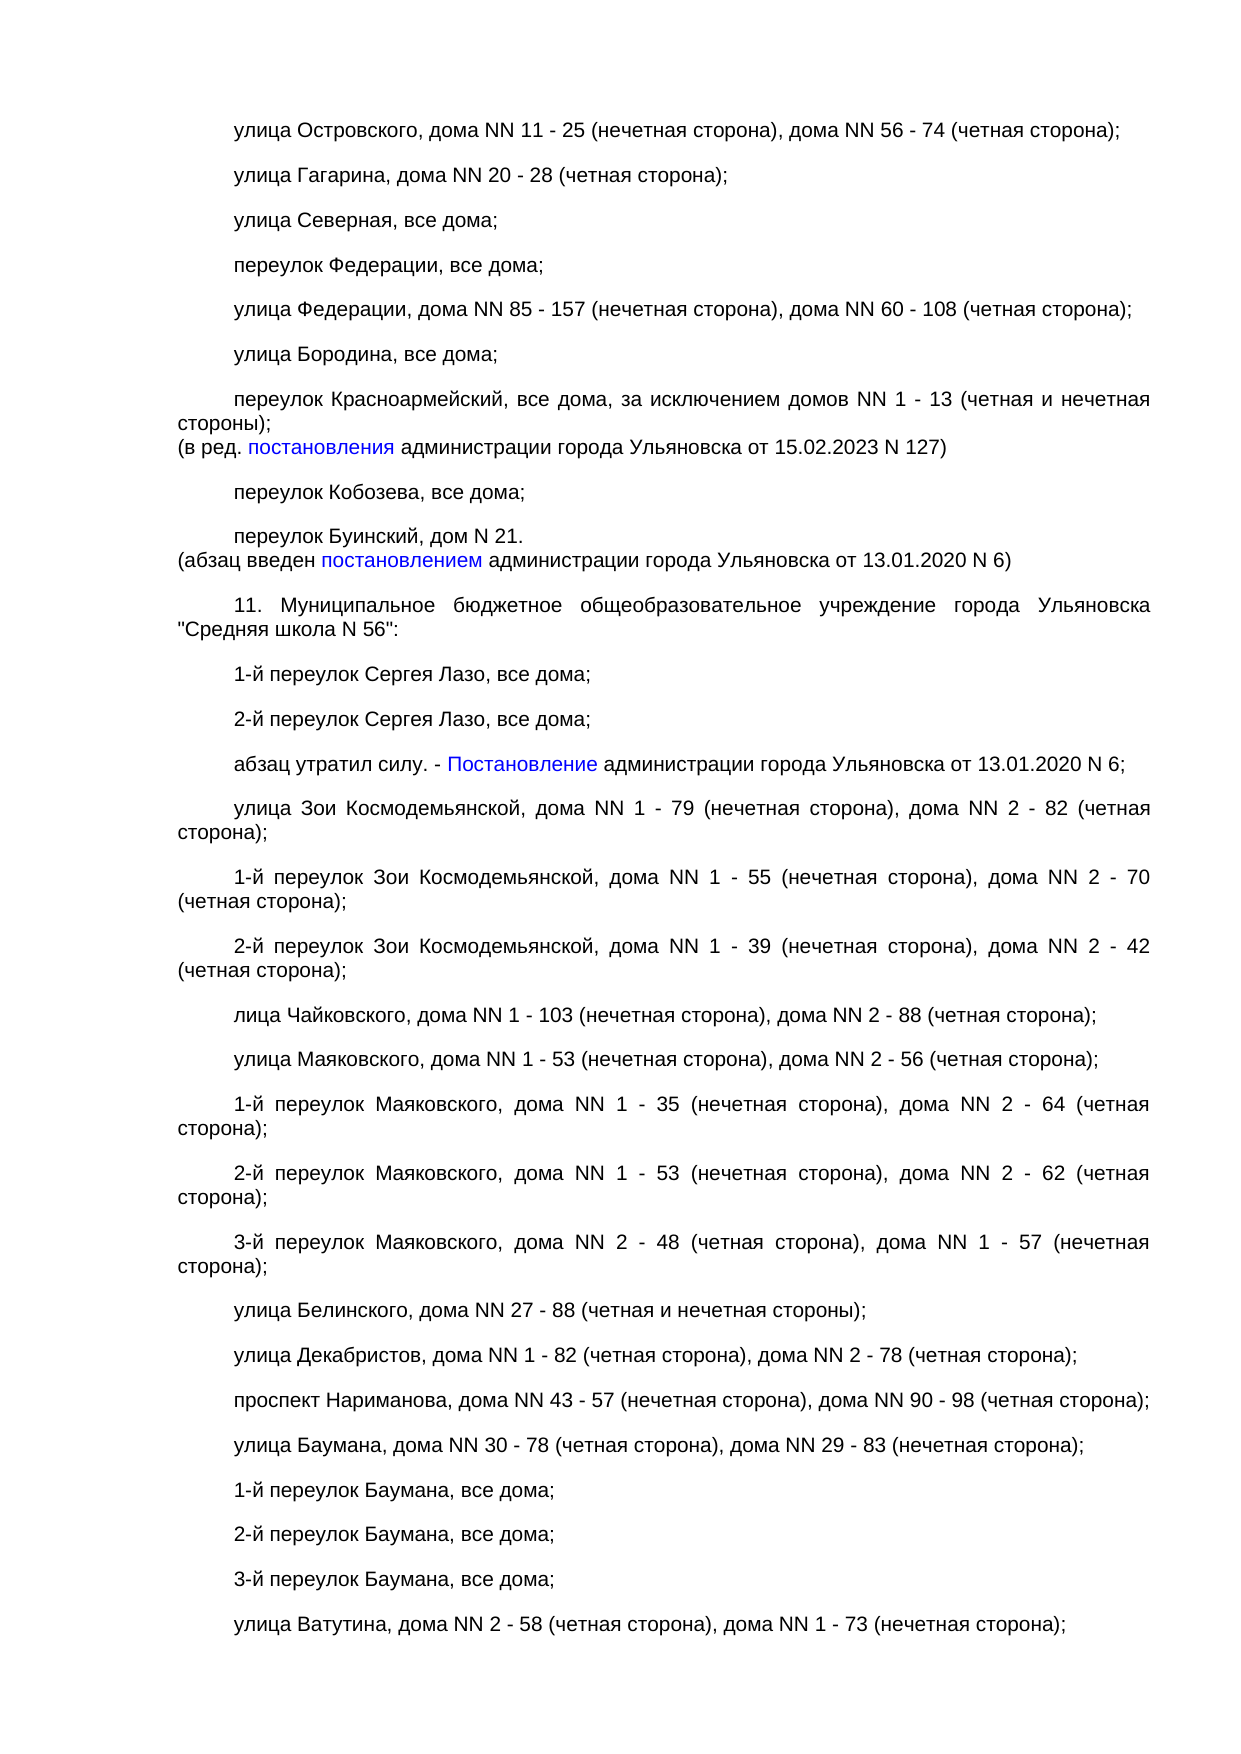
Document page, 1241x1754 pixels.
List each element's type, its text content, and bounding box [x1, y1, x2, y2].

text лица Чайковского, дома NN 1 - 103 (нечетная сторона), дома NN 2 - 88 (четная сторона); [177, 1002, 1152, 1026]
text улица Бородина, все дома; [177, 342, 1152, 366]
text (абзац введен постановлением администрации города Ульяновска от 13.01.2020 N 6) [177, 548, 1152, 572]
text 2-й переулок Сергея Лазо, все дома; [177, 707, 1152, 731]
text 2-й переулок Зои Космодемьянской, дома NN 1 - 39 (нечетная сторона), дома NN 2 - 42 (четная сторона); [177, 934, 1152, 982]
text 1-й переулок Зои Космодемьянской, дома NN 1 - 55 (нечетная сторона), дома NN 2 - 70 (четная сторона); [177, 865, 1152, 913]
text 1-й переулок Сергея Лазо, все дома; [177, 662, 1152, 686]
text 1-й переулок Маяковского, дома NN 1 - 35 (нечетная сторона), дома NN 2 - 64 (четная сторона); [177, 1092, 1152, 1140]
text улица Ватутина, дома NN 2 - 58 (четная сторона), дома NN 1 - 73 (нечетная сторона); [177, 1612, 1152, 1636]
text улица Федерации, дома NN 85 - 157 (нечетная сторона), дома NN 60 - 108 (четная сторона); [177, 297, 1152, 321]
text улица Зои Космодемьянской, дома NN 1 - 79 (нечетная сторона), дома NN 2 - 82 (четная сторона); [177, 796, 1152, 844]
text абзац утратил силу. - Постановление администрации города Ульяновска от 13.01.2020 N 6; [177, 751, 1152, 775]
text 1-й переулок Баумана, все дома; [177, 1477, 1152, 1501]
text проспект Нариманова, дома NN 43 - 57 (нечетная сторона), дома NN 90 - 98 (четная сторона); [177, 1388, 1152, 1412]
text улица Островского, дома NN 11 - 25 (нечетная сторона), дома NN 56 - 74 (четная сторона); [177, 118, 1152, 142]
text 3-й переулок Баумана, все дома; [177, 1567, 1152, 1591]
text переулок Кобозева, все дома; [177, 479, 1152, 503]
text (в ред. постановления администрации города Ульяновска от 15.02.2023 N 127) [177, 435, 1152, 459]
text улица Маяковского, дома NN 1 - 53 (нечетная сторона), дома NN 2 - 56 (четная сторона); [177, 1047, 1152, 1071]
text улица Гагарина, дома NN 20 - 28 (четная сторона); [177, 163, 1152, 187]
text 11. Муниципальное бюджетное общеобразовательное учреждение города Ульяновска "Средняя школа N 56": [177, 593, 1152, 641]
text переулок Федерации, все дома; [177, 252, 1152, 276]
text улица Декабристов, дома NN 1 - 82 (четная сторона), дома NN 2 - 78 (четная сторона); [177, 1343, 1152, 1367]
text улица Белинского, дома NN 27 - 88 (четная и нечетная стороны); [177, 1298, 1152, 1322]
text переулок Красноармейский, все дома, за исключением домов NN 1 - 13 (четная и нечетная стороны); [177, 387, 1152, 435]
text улица Северная, все дома; [177, 208, 1152, 232]
text 3-й переулок Маяковского, дома NN 2 - 48 (четная сторона), дома NN 1 - 57 (нечетная сторона); [177, 1229, 1152, 1277]
text 2-й переулок Маяковского, дома NN 1 - 53 (нечетная сторона), дома NN 2 - 62 (четная сторона); [177, 1161, 1152, 1209]
text улица Баумана, дома NN 30 - 78 (четная сторона), дома NN 29 - 83 (нечетная сторона); [177, 1433, 1152, 1457]
text переулок Буинский, дом N 21. [177, 524, 1152, 548]
text 2-й переулок Баумана, все дома; [177, 1522, 1152, 1546]
